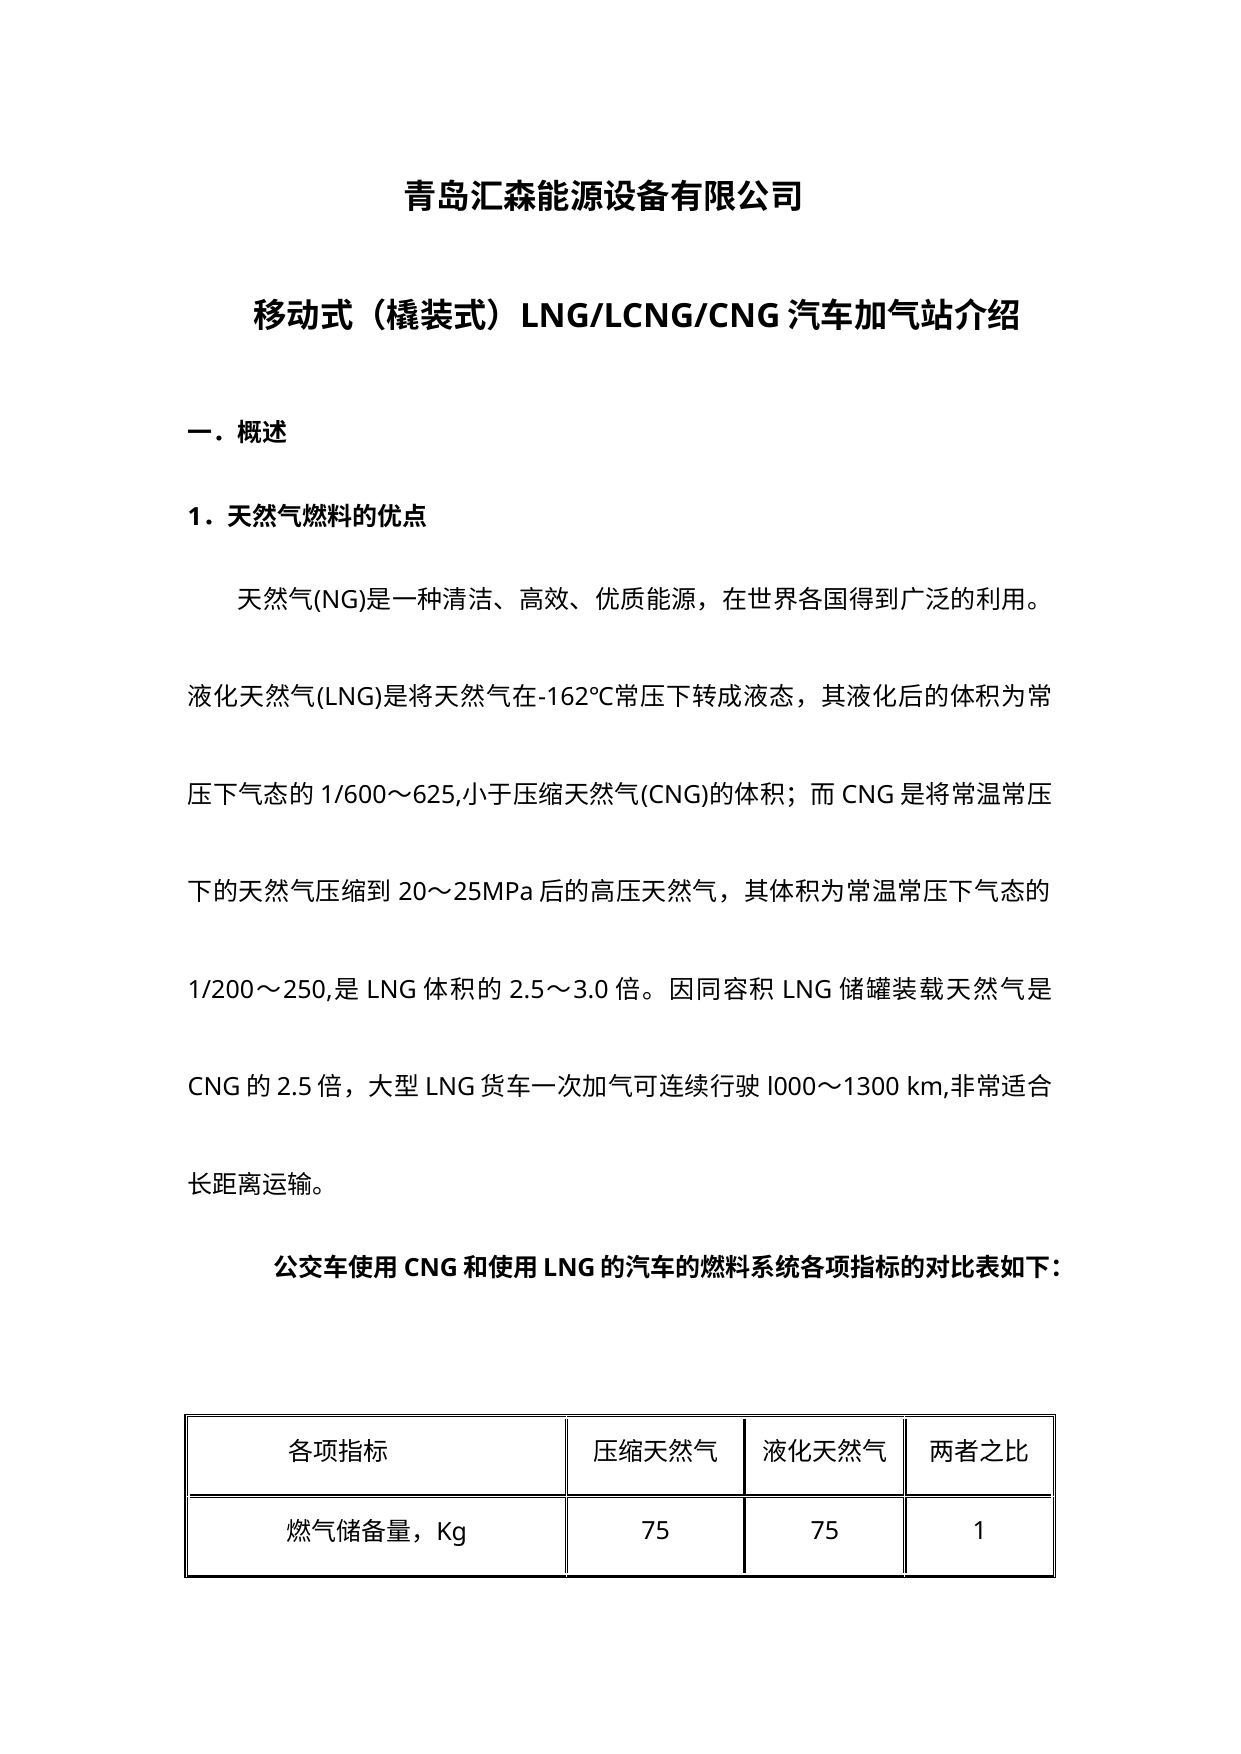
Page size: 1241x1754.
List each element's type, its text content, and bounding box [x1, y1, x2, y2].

table_cell 75 [744, 1494, 905, 1575]
text 青岛汇森能源设备有限公司 [187, 162, 1053, 227]
table_header 各项指标 [188, 1417, 567, 1494]
text 天然气(NG)是一种清洁、高效、优质能源，在世界各国得到广泛的利用。液化天然气(LNG)是将天然气在-162℃常压下转成液态，其液化后的体积为常压下气态的1/600～625,小于压缩天然气(CNG)的体积；而CNG是将常温常压下的天然气压缩到20～25MPa后的高压天然气，其体积为常温常压下气态的1/200～250,是LNG体积的2.5～3.0倍。因同容积LNG储罐装载天然气是CNG的2.5倍，大型LNG货车一次加气可连续行驶l000～1300 km,非常适合长距离运输。 [187, 565, 1053, 1215]
text 移动式（橇装式）LNG/LCNG/CNG汽车加气站介绍 [187, 280, 1053, 345]
table_header 液化天然气 [744, 1415, 905, 1494]
table_cell 1 [905, 1494, 1053, 1575]
table_cell 燃气储备量，Kg [188, 1494, 567, 1575]
text 公交车使用CNG和使用LNG的汽车的燃料系统各项指标的对比表如下： [187, 1233, 1053, 1395]
text 一．概述 [187, 398, 1053, 463]
table_header 两者之比 [905, 1417, 1053, 1494]
text 1．天然气燃料的优点 [187, 482, 1053, 547]
table_cell 75 [567, 1498, 744, 1575]
table_header 压缩天然气 [567, 1417, 744, 1494]
